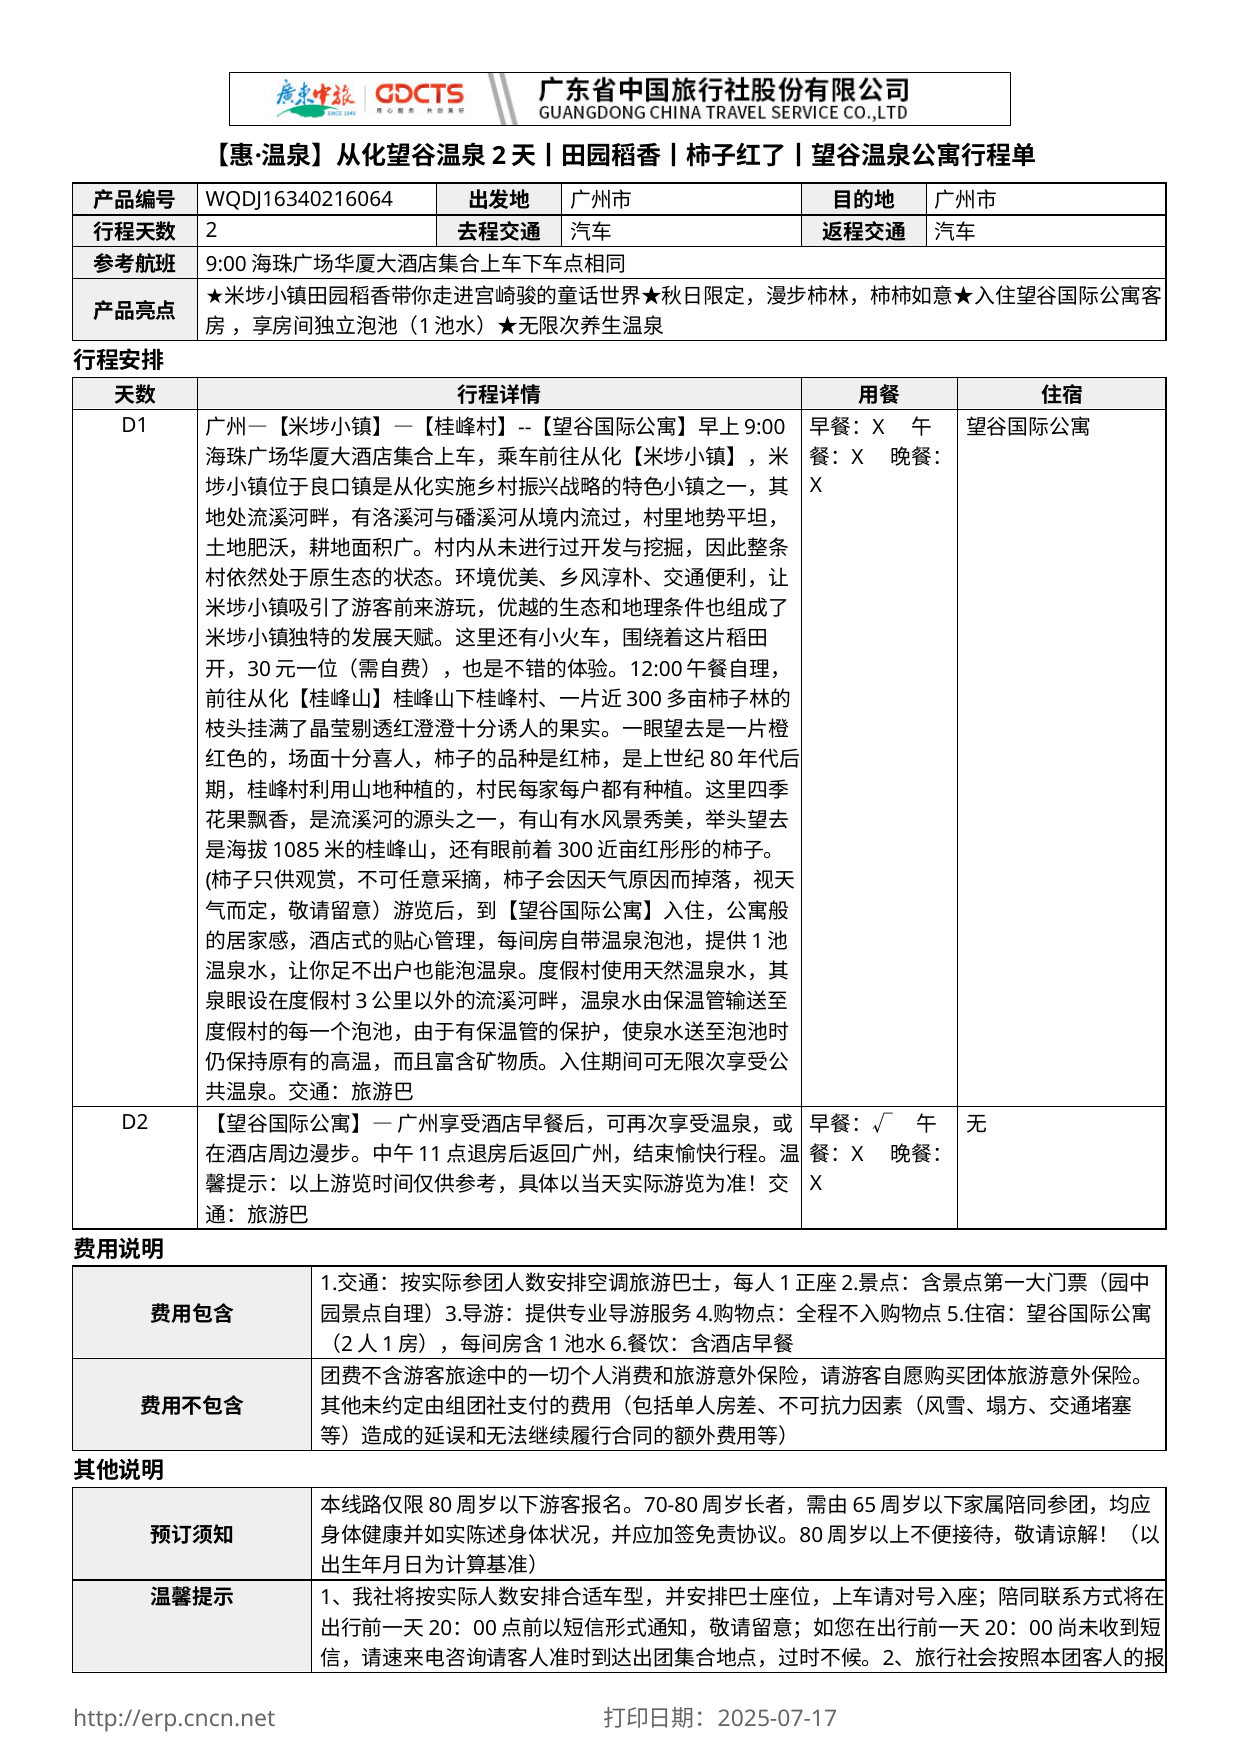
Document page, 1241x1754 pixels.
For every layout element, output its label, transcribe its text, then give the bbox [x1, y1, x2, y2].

text 行程安排 [73, 342, 1167, 376]
table_cell ★米埗小镇田园稻香带你走进宫崎骏的童话世界 [198, 279, 1165, 340]
table_cell 产品亮点 [73, 279, 197, 340]
text 其他说明 [73, 1452, 1167, 1486]
table_cell 早餐：X 午餐：X 晚餐：X [802, 410, 957, 1106]
table_header 本线路仅限80周岁以下游客报名。 [312, 1488, 1165, 1579]
text 费用说明 [73, 1231, 1167, 1264]
table_header 1.交通：按实际参团人数安排空调旅游巴士，每人1正座 [312, 1267, 1165, 1357]
table_cell 早餐：√ 午餐：X 晚餐：X [802, 1107, 957, 1228]
table_cell 行程天数 [73, 216, 197, 246]
text 【惠·温泉】从化望谷温泉2天丨田园稻香丨柿子红了丨望谷温泉公寓行程单 [73, 136, 1167, 172]
table_header 产品编号 [73, 184, 197, 214]
table_header WQDJ16340216064 [198, 184, 436, 214]
table_cell D1 [73, 410, 197, 1106]
table_cell 温馨提示 [73, 1581, 311, 1671]
table_cell 【望谷国际公寓】— 广州 [198, 1107, 801, 1228]
table_header 天数 [73, 378, 197, 408]
table_cell 无 [958, 1107, 1165, 1228]
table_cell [312, 1581, 1165, 1671]
table_cell 汽车 [927, 216, 1165, 246]
table_header 目的地 [802, 184, 926, 214]
table_header 用餐 [802, 378, 957, 408]
table_header 行程详情 [198, 378, 801, 408]
table_cell 广州—【米埗小镇】—【桂峰村】--【望谷国际公寓】 [198, 410, 801, 1106]
table_cell 去程交通 [437, 216, 561, 246]
table_cell 返程交通 [802, 216, 926, 246]
picture [230, 73, 1010, 125]
table_header 预订须知 [73, 1488, 311, 1579]
table_cell 9:00海珠广场华厦大酒店集合上车 [198, 247, 1165, 278]
table_header 住宿 [958, 378, 1165, 408]
table_header 广州市 [927, 184, 1165, 214]
table_cell 2 [198, 216, 436, 246]
table_cell 汽车 [562, 216, 801, 246]
table_cell 费用不包含 [73, 1359, 311, 1450]
table_header 广州市 [562, 184, 801, 214]
table_header 费用包含 [73, 1267, 311, 1357]
table_cell 参考航班 [73, 247, 197, 278]
table_header 出发地 [437, 184, 561, 214]
table_cell 团费不含游客旅途中的一切个人消费和旅游意外保险，请游客自愿购买团体旅游意外保险。 [312, 1359, 1165, 1450]
table_cell D2 [73, 1107, 197, 1228]
table_cell 望谷国际公寓 [958, 410, 1165, 1106]
